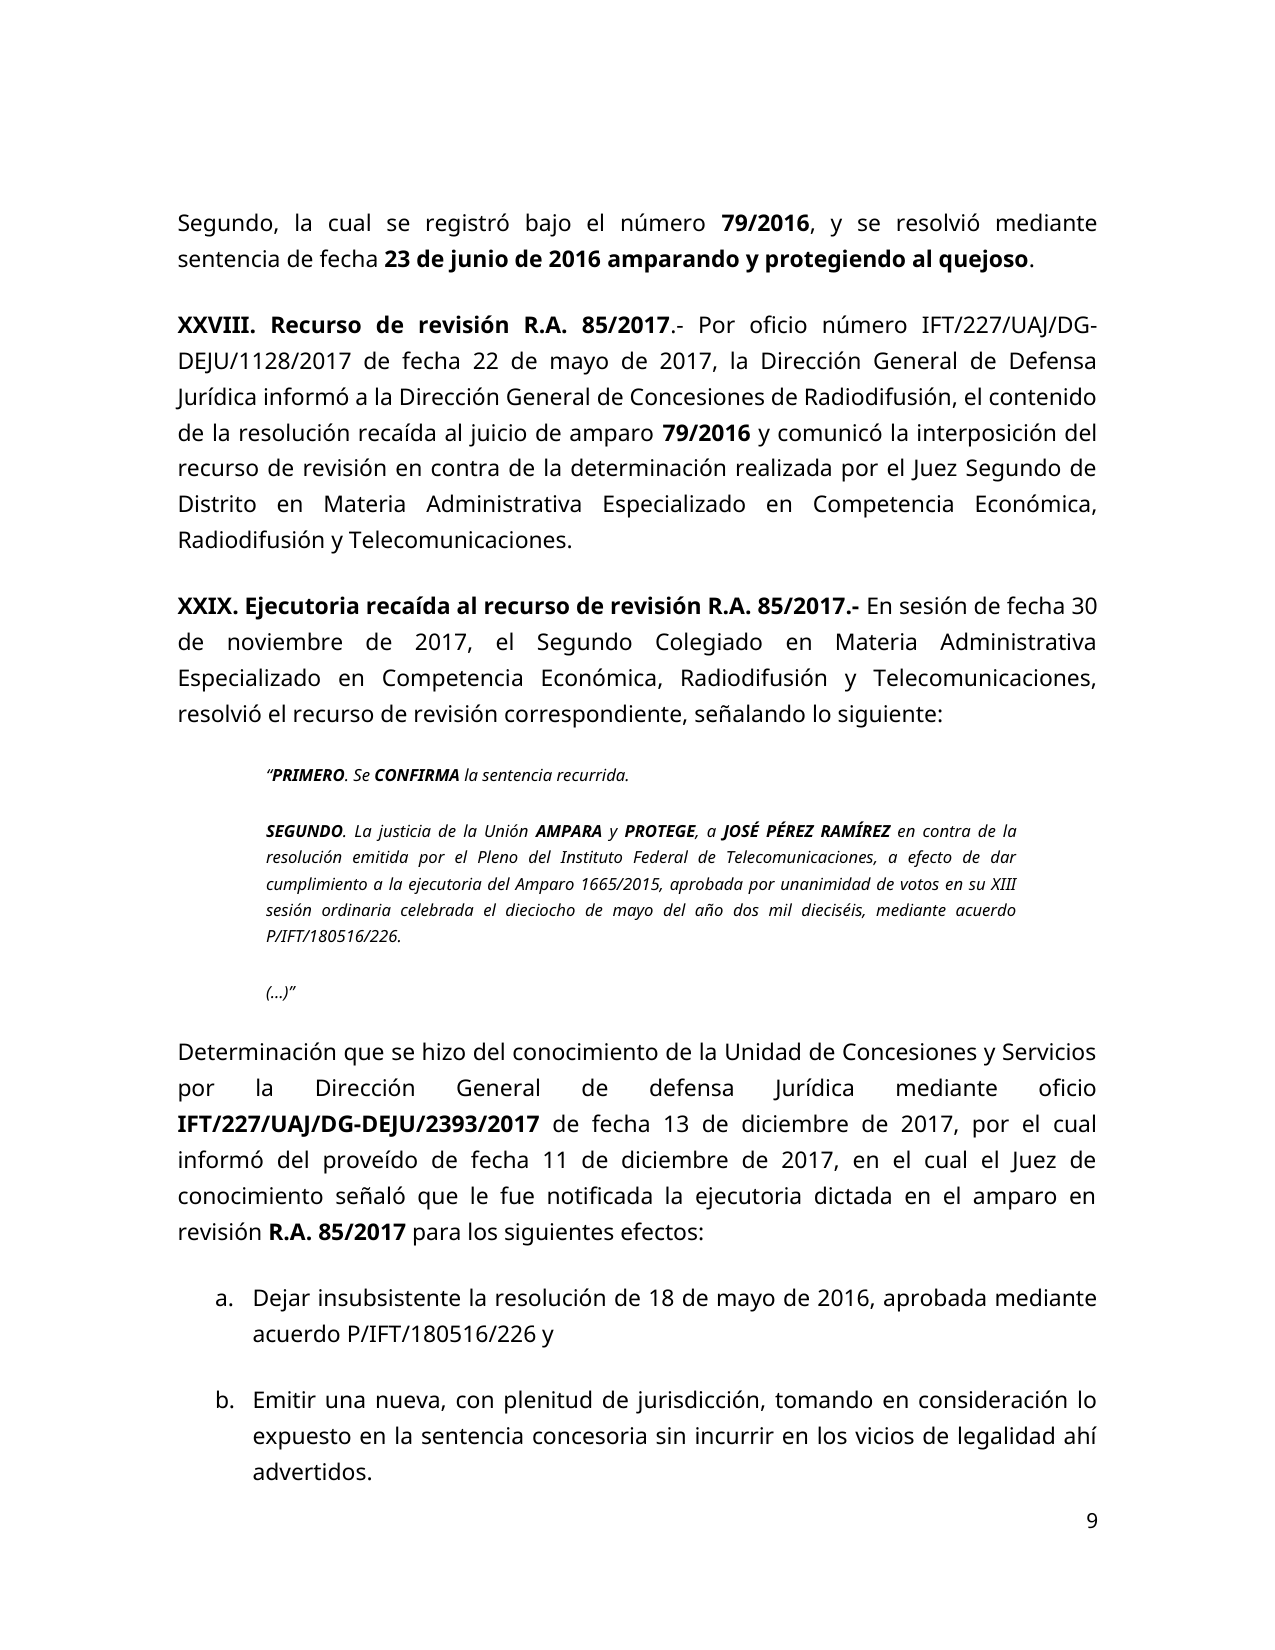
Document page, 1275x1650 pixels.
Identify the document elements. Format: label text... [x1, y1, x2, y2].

text (…)” [266, 980, 1019, 1003]
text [177, 207, 1098, 274]
text SEGUNDO. La justicia de la Unión AMPARA y PROTEGE, a JOSÉ PÉREZ RAMÍREZ en contra de la resolución emitida por el Pleno del Instituto Federal de Telecomunicaciones, a efecto de dar cumplimiento a la ejecutoria del Amparo 1665/2015, aprobada por unanimidad de votos en su XIII sesión ordinaria celebrada el dieciocho de mayo del año dos mil dieciséis, mediante acuerdo P/IFT/180516/226. [266, 820, 1019, 947]
list Emitir una nueva, con plenitud de jurisdicción, tomando en consideración lo expuesto en la sentencia concesoria sin incurrir en los vicios de legalidad ahí advertidos. [215, 1384, 1098, 1487]
list Dejar insubsistente la resolución de 18 de mayo de 2016, aprobada mediante acuerdo P/IFT/180516/226 y [215, 1282, 1098, 1349]
text XXVIII. Recurso de revisión R.A. 85/2017.- Por oficio número IFT/227/UAJ/DG-DEJU/1128/2017 de fecha 22 de mayo de 2017, la Dirección General de Defensa Jurídica informó a la Dirección General de Concesiones de Radiodifusión, el contenido de la resolución recaída al juicio de amparo 79/2016 y comunicó la interposición del recurso de revisión en contra de la determinación realizada por el Juez Segundo de Distrito en Materia Administrativa Especializado en Competencia Económica, Radiodifusión y Telecomunicaciones. [177, 309, 1098, 556]
text XXIX. Ejecutoria recaída al recurso de revisión R.A. 85/2017.- En sesión de fecha 30 de noviembre de 2017, el Segundo Colegiado en Materia Administrativa Especializado en Competencia Económica, Radiodifusión y Telecomunicaciones, resolvió el recurso de revisión correspondiente, señalando lo siguiente: [177, 590, 1098, 729]
text Determinación que se hizo del conocimiento de la Unidad de Concesiones y Servicios por la Dirección General de defensa Jurídica mediante oficio IFT/227/UAJ/DG-DEJU/2393/2017 de fecha 13 de diciembre de 2017, por el cual informó del proveído de fecha 11 de diciembre de 2017, en el cual el Juez de conocimiento señaló que le fue notificada la ejecutoria dictada en el amparo en revisión R.A. 85/2017 para los siguientes efectos: [177, 1036, 1098, 1247]
text “PRIMERO. Se CONFIRMA la sentencia recurrida. [266, 764, 1019, 787]
